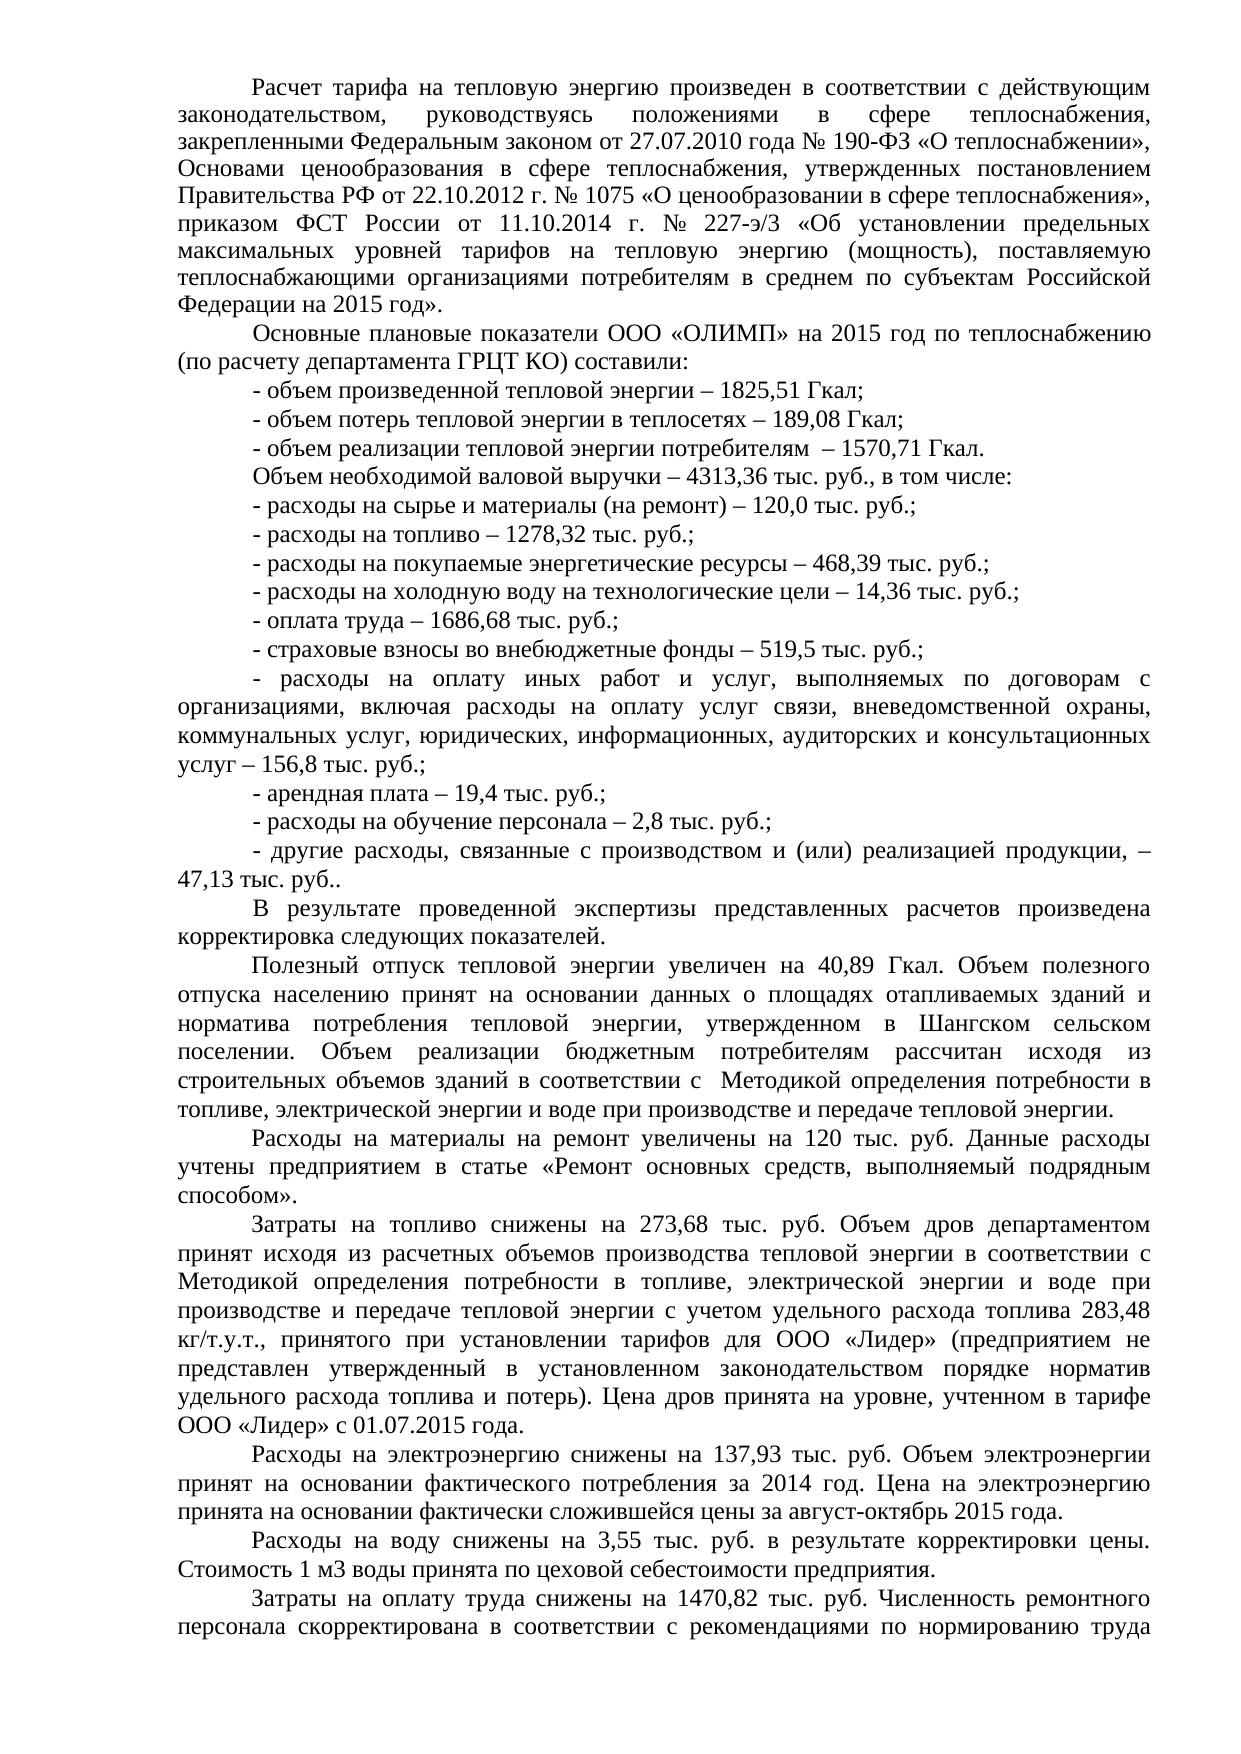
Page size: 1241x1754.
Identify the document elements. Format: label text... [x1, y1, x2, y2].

text - страховые взносы во внебюджетные фонды – 519,5 тыс. руб.; [177, 634, 1152, 663]
text Расходы на электроэнергию снижены на 137,93 тыс. руб. Объем электроэнергии принят на основании фактического потребления за 2014 год. Цена на электроэнергию принята на основании фактически сложившейся цены за август-октябрь 2015 года. [177, 1439, 1152, 1525]
text Основные плановые показатели ООО «ОЛИМП» на 2015 год по теплоснабжению (по расчету департамента ГРЦТ КО) составили: [177, 318, 1152, 375]
text - объем реализации тепловой энергии потребителям – 1570,71 Гкал. [177, 433, 1152, 461]
text Расходы на материалы на ремонт увеличены на 120 тыс. руб. Данные расходы учтены предприятием в статье «Ремонт основных средств, выполняемый подрядным способом». [177, 1123, 1152, 1209]
text - объем потерь тепловой энергии в теплосетях – 189,08 Гкал; [177, 404, 1152, 433]
text - расходы на обучение персонала – 2,8 тыс. руб.; [177, 806, 1152, 835]
text - оплата труда – 1686,68 тыс. руб.; [177, 605, 1152, 634]
text - арендная плата – 19,4 тыс. руб.; [177, 778, 1152, 806]
text - расходы на покупаемые энергетические ресурсы – 468,39 тыс. руб.; [177, 548, 1152, 576]
text Объем необходимой валовой выручки – 4313,36 тыс. руб., в том числе: [177, 461, 1152, 490]
text - расходы на сырье и материалы (на ремонт) – 120,0 тыс. руб.; [177, 490, 1152, 519]
text Полезный отпуск тепловой энергии увеличен на 40,89 Гкал. Объем полезного отпуска населению принят на основании данных о площадях отапливаемых зданий и норматива потребления тепловой энергии, утвержденном в Шангском сельском поселении. Объем реализации бюджетным потребителям рассчитан исходя из строительных объемов зданий в соответствии с Методикой определения потребности в топливе, электрической энергии и воде при производстве и передаче тепловой энергии. [177, 950, 1152, 1123]
text - расходы на топливо – 1278,32 тыс. руб.; [177, 519, 1152, 548]
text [177, 1583, 1152, 1640]
text Расчет тарифа на тепловую энергию произведен в соответствии с действующим законодательством, руководствуясь положениями в сфере теплоснабжения, закрепленными Федеральным законом от 27.07.2010 года № 190-ФЗ «О теплоснабжении», Основами ценообразования в сфере теплоснабжения, утвержденных постановлением Правительства РФ от 22.10.2012 г. № 1075 «О ценообразовании в сфере теплоснабжения», приказом ФСТ России от 11.10.2014 г. № 227-э/3 «Об установлении предельных максимальных уровней тарифов на тепловую энергию (мощность), поставляемую теплоснабжающими организациями потребителям в среднем по субъектам Российской Федерации на 2015 год». [177, 74, 1152, 318]
text Расходы на воду снижены на 3,55 тыс. руб. в результате корректировки цены. Стоимость 1 м3 воды принята по цеховой себестоимости предприятия. [177, 1525, 1152, 1583]
text - расходы на холодную воду на технологические цели – 14,36 тыс. руб.; [177, 576, 1152, 605]
text - объем произведенной тепловой энергии – 1825,51 Гкал; [177, 375, 1152, 404]
text - расходы на оплату иных работ и услуг, выполняемых по договорам с организациями, включая расходы на оплату услуг связи, вневедомственной охраны, коммунальных услуг, юридических, информационных, аудиторских и консультационных услуг – 156,8 тыс. руб.; [177, 663, 1152, 778]
text Затраты на топливо снижены на 273,68 тыс. руб. Объем дров департаментом принят исходя из расчетных объемов производства тепловой энергии в соответствии с Методикой определения потребности в топливе, электрической энергии и воде при производстве и передаче тепловой энергии с учетом удельного расхода топлива 283,48 кг/т.у.т., принятого при установлении тарифов для ООО «Лидер» (предприятием не представлен утвержденный в установленном законодательством порядке норматив удельного расхода топлива и потерь). Цена дров принята на уровне, учтенном в тарифе ООО «Лидер» с 01.07.2015 года. [177, 1209, 1152, 1439]
text В результате проведенной экспертизы представленных расчетов произведена корректировка следующих показателей. [177, 893, 1152, 950]
text - другие расходы, связанные с производством и (или) реализацией продукции, – 47,13 тыс. руб.. [177, 835, 1152, 893]
